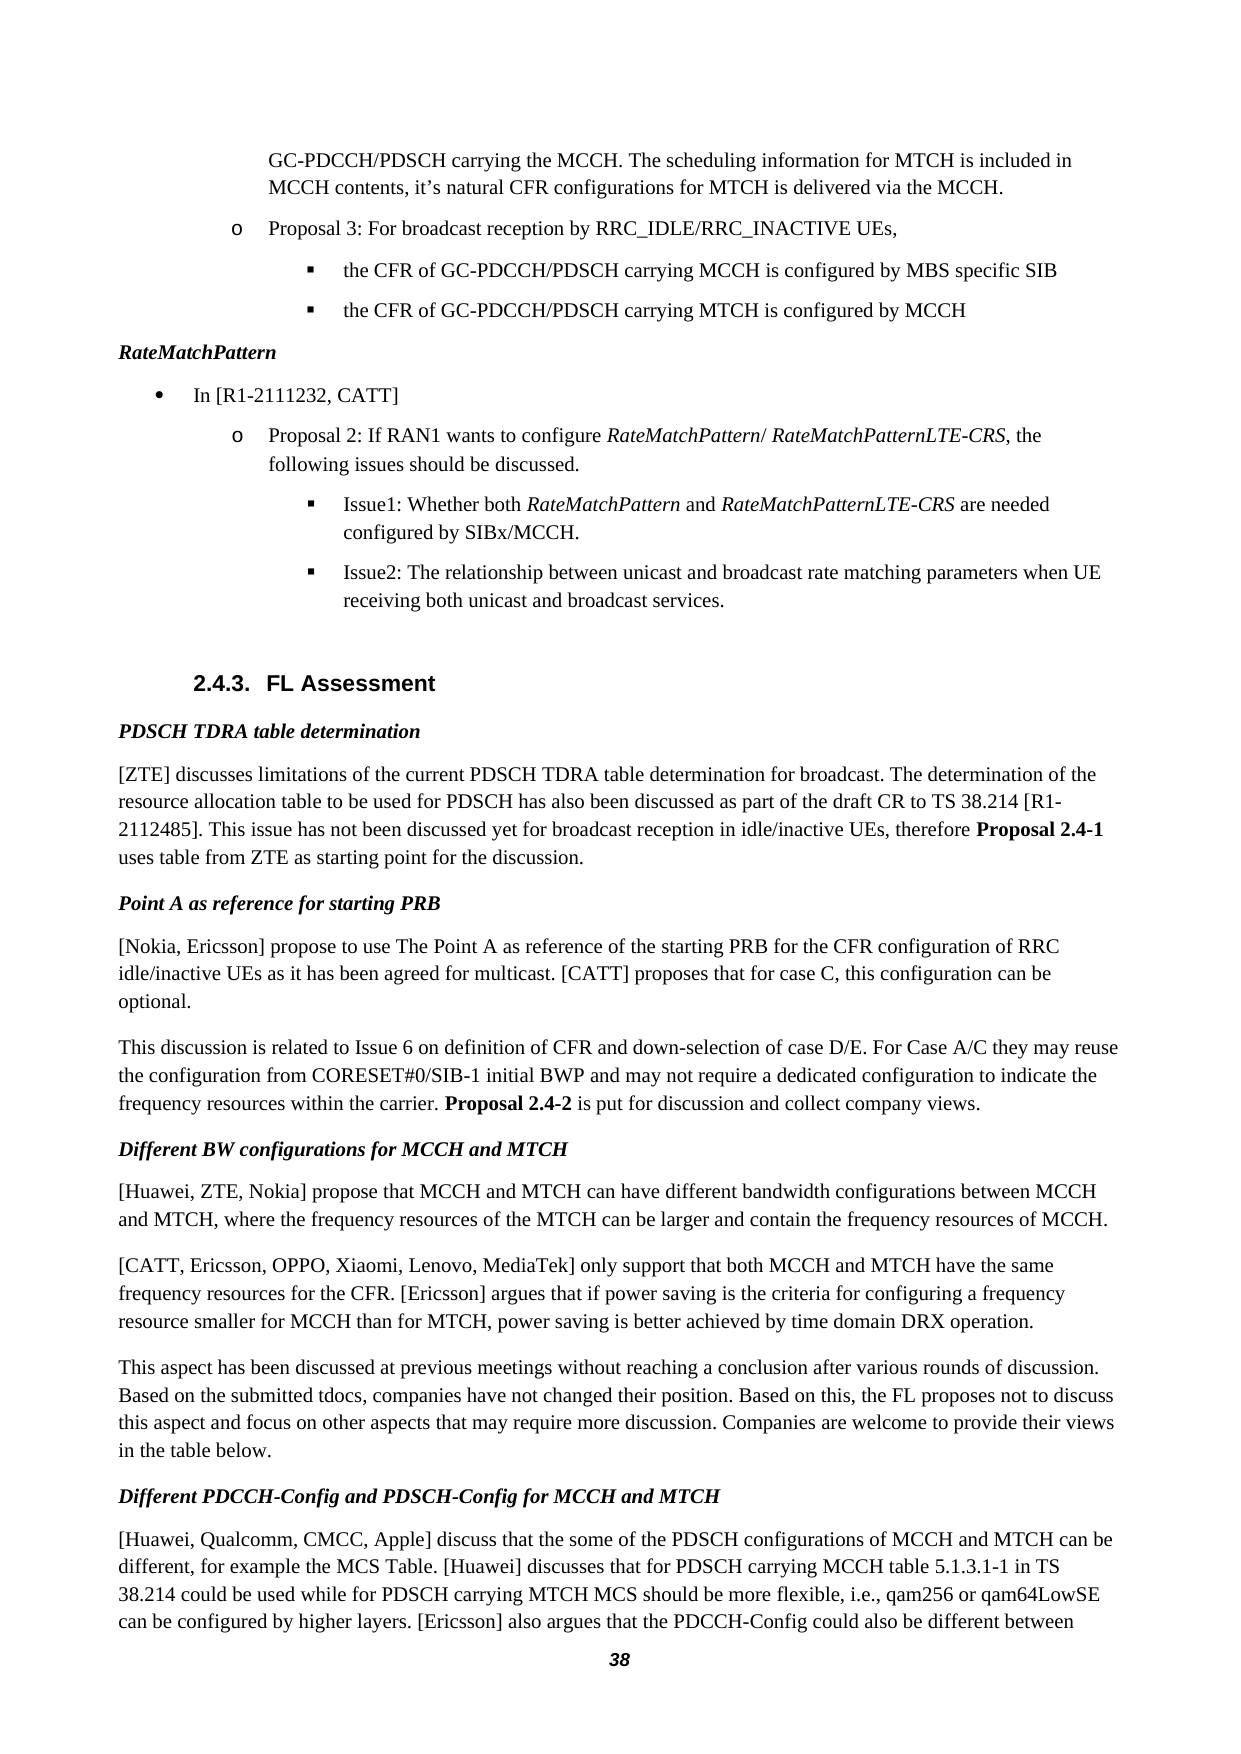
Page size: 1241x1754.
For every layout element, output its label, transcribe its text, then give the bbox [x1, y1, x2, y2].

list Proposal 3: For broadcast reception by RRC_IDLE/RRC_INACTIVE UEs, [231, 215, 1122, 241]
text [Huawei, ZTE, Nokia] propose that MCCH and MTCH can have different bandwidth configurations between MCCH and MTCH, where the frequency resources of the MTCH can be larger and contain the frequency resources of MCCH. [118, 1179, 1122, 1231]
text [Nokia, Ericsson] propose to use The Point A as reference of the starting PRB for the CFR configuration of RRC idle/inactive UEs as it has been agreed for multicast. [CATT] proposes that for case C, this configuration can be optional. [118, 934, 1122, 1013]
text Different BW configurations for MCCH and MTCH [118, 1137, 1122, 1161]
text [CATT, Ericsson, OPPO, Xiaomi, Lenovo, MediaTek] only support that both MCCH and MTCH have the same frequency resources for the CFR. [Ericsson] argues that if power saving is the criteria for configuring a frequency resource smaller for MCCH than for MTCH, power saving is better achieved by time domain DRX operation. [118, 1253, 1122, 1333]
list In [R1-2111232, CATT] [156, 383, 1122, 407]
text This aspect has been discussed at previous meetings without reaching a conclusion after various rounds of discussion. Based on the submitted tdocs, companies have not changed their position. Based on this, the FL proposes not to discuss this aspect and focus on other aspects that may require more discussion. Companies are welcome to provide their views in the table below. [118, 1355, 1122, 1462]
subtitle FL Assessment [193, 670, 1122, 697]
list Issue1: Whether both RateMatchPattern and RateMatchPatternLTE-CRS are needed configured by SIBx/MCCH. [306, 492, 1122, 544]
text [118, 1527, 1122, 1633]
list Proposal 2: If RAN1 wants to configure RateMatchPattern/ RateMatchPatternLTE-CRS, the following issues should be discussed. [231, 423, 1122, 476]
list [231, 148, 1122, 199]
list the CFR of GC-PDCCH/PDSCH carrying MCCH is configured by MBS specific SIB [306, 257, 1122, 282]
text Different PDCCH-Config and PDSCH-Config for MCCH and MTCH [118, 1484, 1122, 1508]
text Point A as reference for starting PRB [118, 891, 1122, 915]
text This discussion is related to Issue 6 on definition of CFR and down-selection of case D/E. For Case A/C they may reuse the configuration from CORESET#0/SIB-1 initial BWP and may not require a dedicated configuration to indicate the frequency resources within the carrier. Proposal 2.4-2 is put for discussion and collect company views. [118, 1035, 1122, 1114]
list Issue2: The relationship between unicast and broadcast rate matching parameters when UE receiving both unicast and broadcast services. [306, 560, 1122, 612]
text [ZTE] discusses limitations of the current PDSCH TDRA table determination for broadcast. The determination of the resource allocation table to be used for PDSCH has also been discussed as part of the draft CR to TS 38.214 [R1-2112485]. This issue has not been discussed yet for broadcast reception in idle/inactive UEs, therefore Proposal 2.4-1 uses table from ZTE as starting point for the discussion. [118, 762, 1122, 869]
text PDSCH TDRA table determination [118, 719, 1122, 743]
list the CFR of GC-PDCCH/PDSCH carrying MTCH is configured by MCCH [306, 298, 1122, 322]
text RateMatchPattern [118, 340, 1122, 364]
